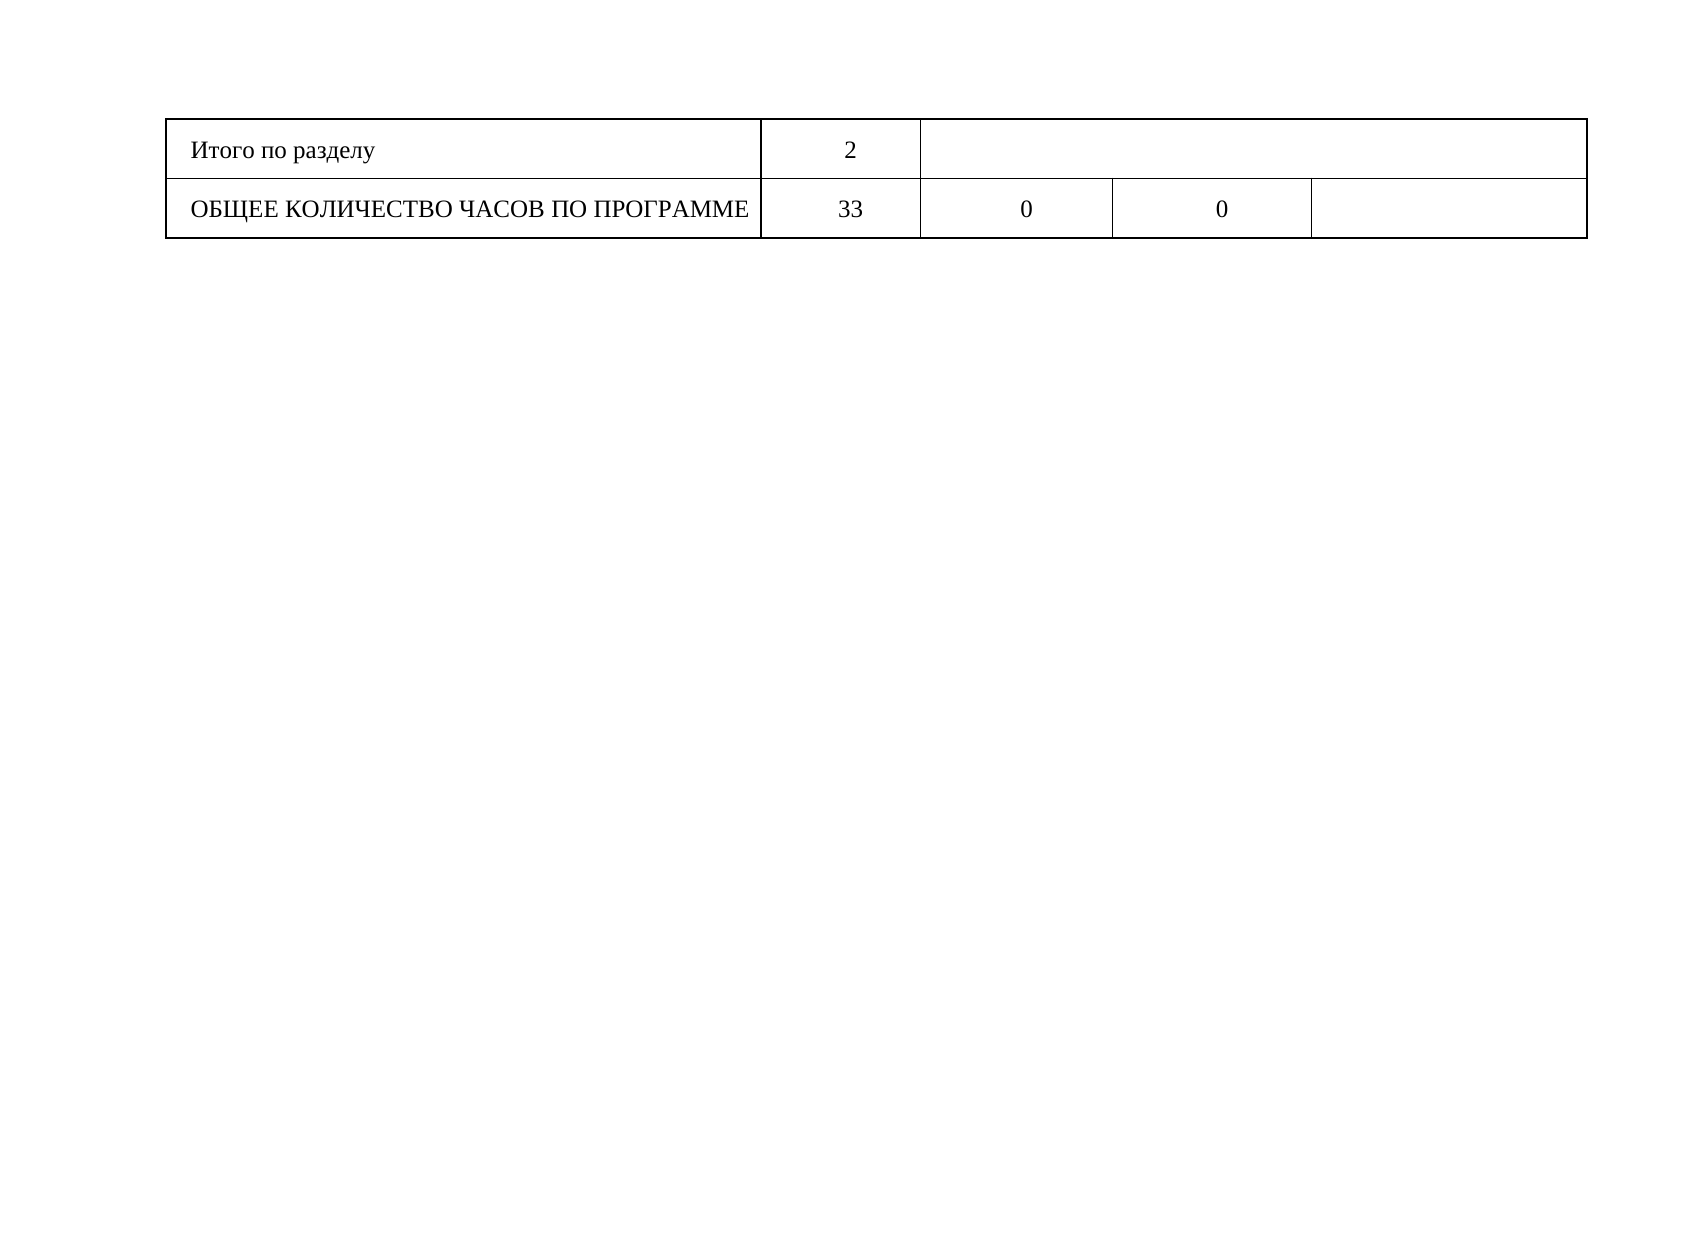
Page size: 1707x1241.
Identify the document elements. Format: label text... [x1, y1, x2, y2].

table_cell 0 [1113, 179, 1311, 237]
table_cell ОБЩЕЕ КОЛИЧЕСТВО ЧАСОВ ПО ПРОГРАММЕ [167, 179, 760, 237]
table_cell [921, 120, 1586, 178]
table_cell 2 [762, 120, 920, 178]
table_cell [1312, 179, 1586, 237]
table_cell 33 [762, 179, 920, 237]
table_cell 0 [921, 179, 1112, 237]
table_cell Итого по разделу [167, 120, 760, 178]
